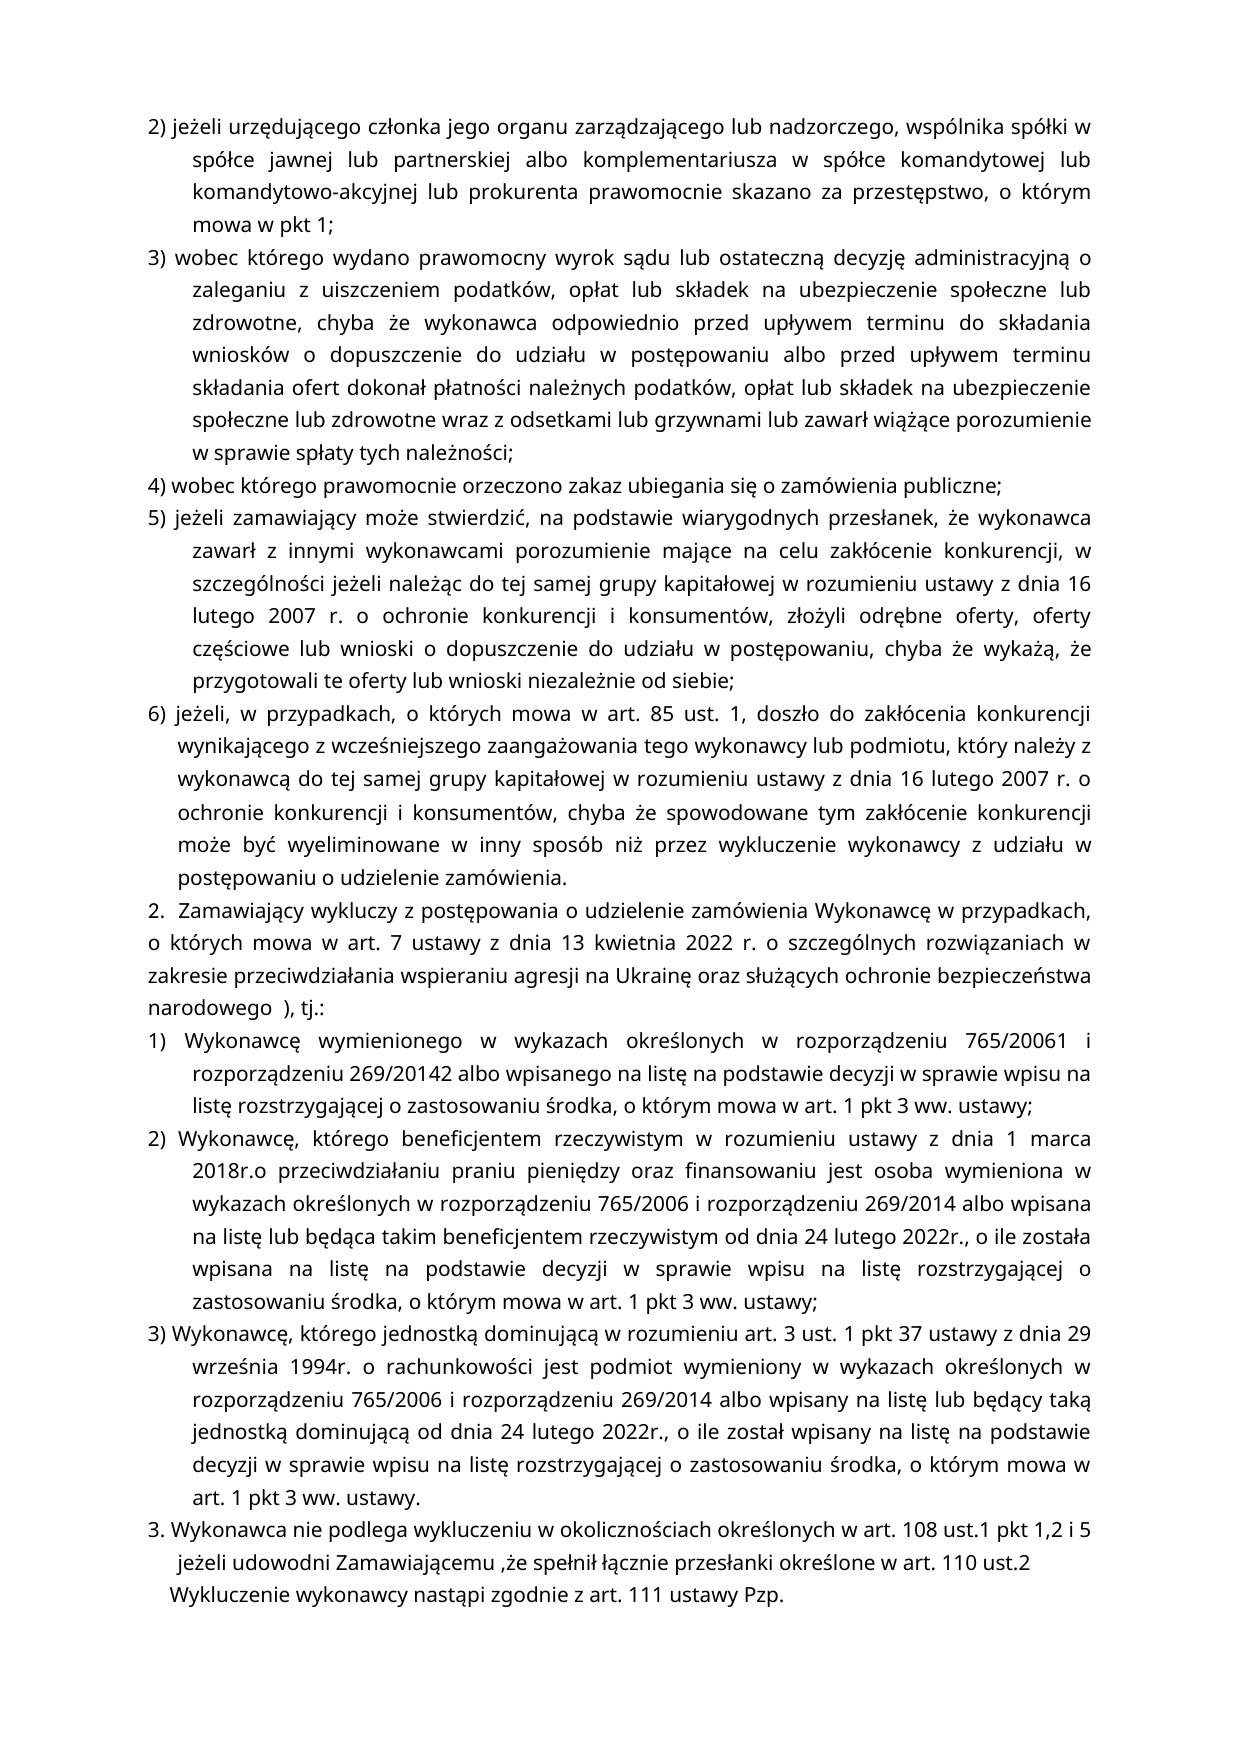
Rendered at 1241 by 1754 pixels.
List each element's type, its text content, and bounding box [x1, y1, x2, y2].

list 2) Wykonawcę, którego beneficjentem rzeczywistym w rozumieniu ustawy z dnia 1 marca 2018r.o przeciwdziałaniu praniu pieniędzy oraz finansowaniu jest osoba wymieniona w wykazach określonych w rozporządzeniu 765/2006 i rozporządzeniu 269/2014 albo wpisana na listę lub będąca takim beneficjentem rzeczywistym od dnia 24 lutego 2022r., o ile została wpisana na listę na podstawie decyzji w sprawie wpisu na listę rozstrzygającej o zastosowaniu środka, o którym mowa w art. 1 pkt 3 ww. ustawy; [148, 1124, 1092, 1315]
text 4) wobec którego prawomocnie orzeczono zakaz ubiegania się o zamówienia publiczne; [148, 471, 1092, 499]
list 1) Wykonawcę wymienionego w wykazach określonych w rozporządzeniu 765/20061 i rozporządzeniu 269/20142 albo wpisanego na listę na podstawie decyzji w sprawie wpisu na listę rozstrzygającej o zastosowaniu środka, o którym mowa w art. 1 pkt 3 ww. ustawy; [148, 1026, 1092, 1120]
text 2) jeżeli urzędującego członka jego organu zarządzającego lub nadzorczego, wspólnika spółki w spółce jawnej lub partnerskiej albo komplementariusza w spółce komandytowej lub komandytowo-akcyjnej lub prokurenta prawomocnie skazano za przestępstwo, o którym mowa w pkt 1; [148, 112, 1092, 238]
text 6) jeżeli, w przypadkach, o których mowa w art. 85 ust. 1, doszło do zakłócenia konkurencji wynikającego z wcześniejszego zaangażowania tego wykonawcy lub podmiotu, który należy z wykonawcą do tej samej grupy kapitałowej w rozumieniu ustawy z dnia 16 lutego 2007 r. o ochronie konkurencji i konsumentów, chyba że spowodowane tym zakłócenie konkurencji może być wyeliminowane w inny sposób niż przez wykluczenie wykonawcy z udziału w postępowaniu o udzielenie zamówienia. [148, 699, 1092, 892]
text 5) jeżeli zamawiający może stwierdzić, na podstawie wiarygodnych przesłanek, że wykonawca zawarł z innymi wykonawcami porozumienie mające na celu zakłócenie konkurencji, w szczególności jeżeli należąc do tej samej grupy kapitałowej w rozumieniu ustawy z dnia 16 lutego 2007 r. o ochronie konkurencji i konsumentów, złożyli odrębne oferty, oferty częściowe lub wnioski o dopuszczenie do udziału w postępowaniu, chyba że wykażą, że przygotowali te oferty lub wnioski niezależnie od siebie; [148, 503, 1092, 695]
text 3. Wykonawca nie podlega wykluczeniu w okolicznościach określonych w art. 108 ust.1 pkt 1,2 i 5 jeżeli udowodni Zamawiającemu ,że spełnił łącznie przesłanki określone w art. 110 ust.2 [148, 1515, 1092, 1576]
text 3) wobec którego wydano prawomocny wyrok sądu lub ostateczną decyzję administracyjną o zaleganiu z uiszczeniem podatków, opłat lub składek na ubezpieczenie społeczne lub zdrowotne, chyba że wykonawca odpowiednio przed upływem terminu do składania wniosków o dopuszczenie do udziału w postępowaniu albo przed upływem terminu składania ofert dokonał płatności należnych podatków, opłat lub składek na ubezpieczenie społeczne lub zdrowotne wraz z odsetkami lub grzywnami lub zawarł wiążące porozumienie w sprawie spłaty tych należności; [148, 243, 1092, 467]
text Wykluczenie wykonawcy nastąpi zgodnie z art. 111 ustawy Pzp. [148, 1580, 1092, 1609]
list 3) Wykonawcę, którego jednostką dominującą w rozumieniu art. 3 ust. 1 pkt 37 ustawy z dnia 29 września 1994r. o rachunkowości jest podmiot wymieniony w wykazach określonych w rozporządzeniu 765/2006 i rozporządzeniu 269/2014 albo wpisany na listę lub będący taką jednostką dominującą od dnia 24 lutego 2022r., o ile został wpisany na listę na podstawie decyzji w sprawie wpisu na listę rozstrzygającej o zastosowaniu środka, o którym mowa w art. 1 pkt 3 ww. ustawy. [148, 1319, 1092, 1511]
text 2. Zamawiający wykluczy z postępowania o udzielenie zamówienia Wykonawcę w przypadkach, o których mowa w art. 7 ustawy z dnia 13 kwietnia 2022 r. o szczególnych rozwiązaniach w zakresie przeciwdziałania wspieraniu agresji na Ukrainę oraz służących ochronie bezpieczeństwa narodowego ), tj.: [148, 896, 1092, 1022]
